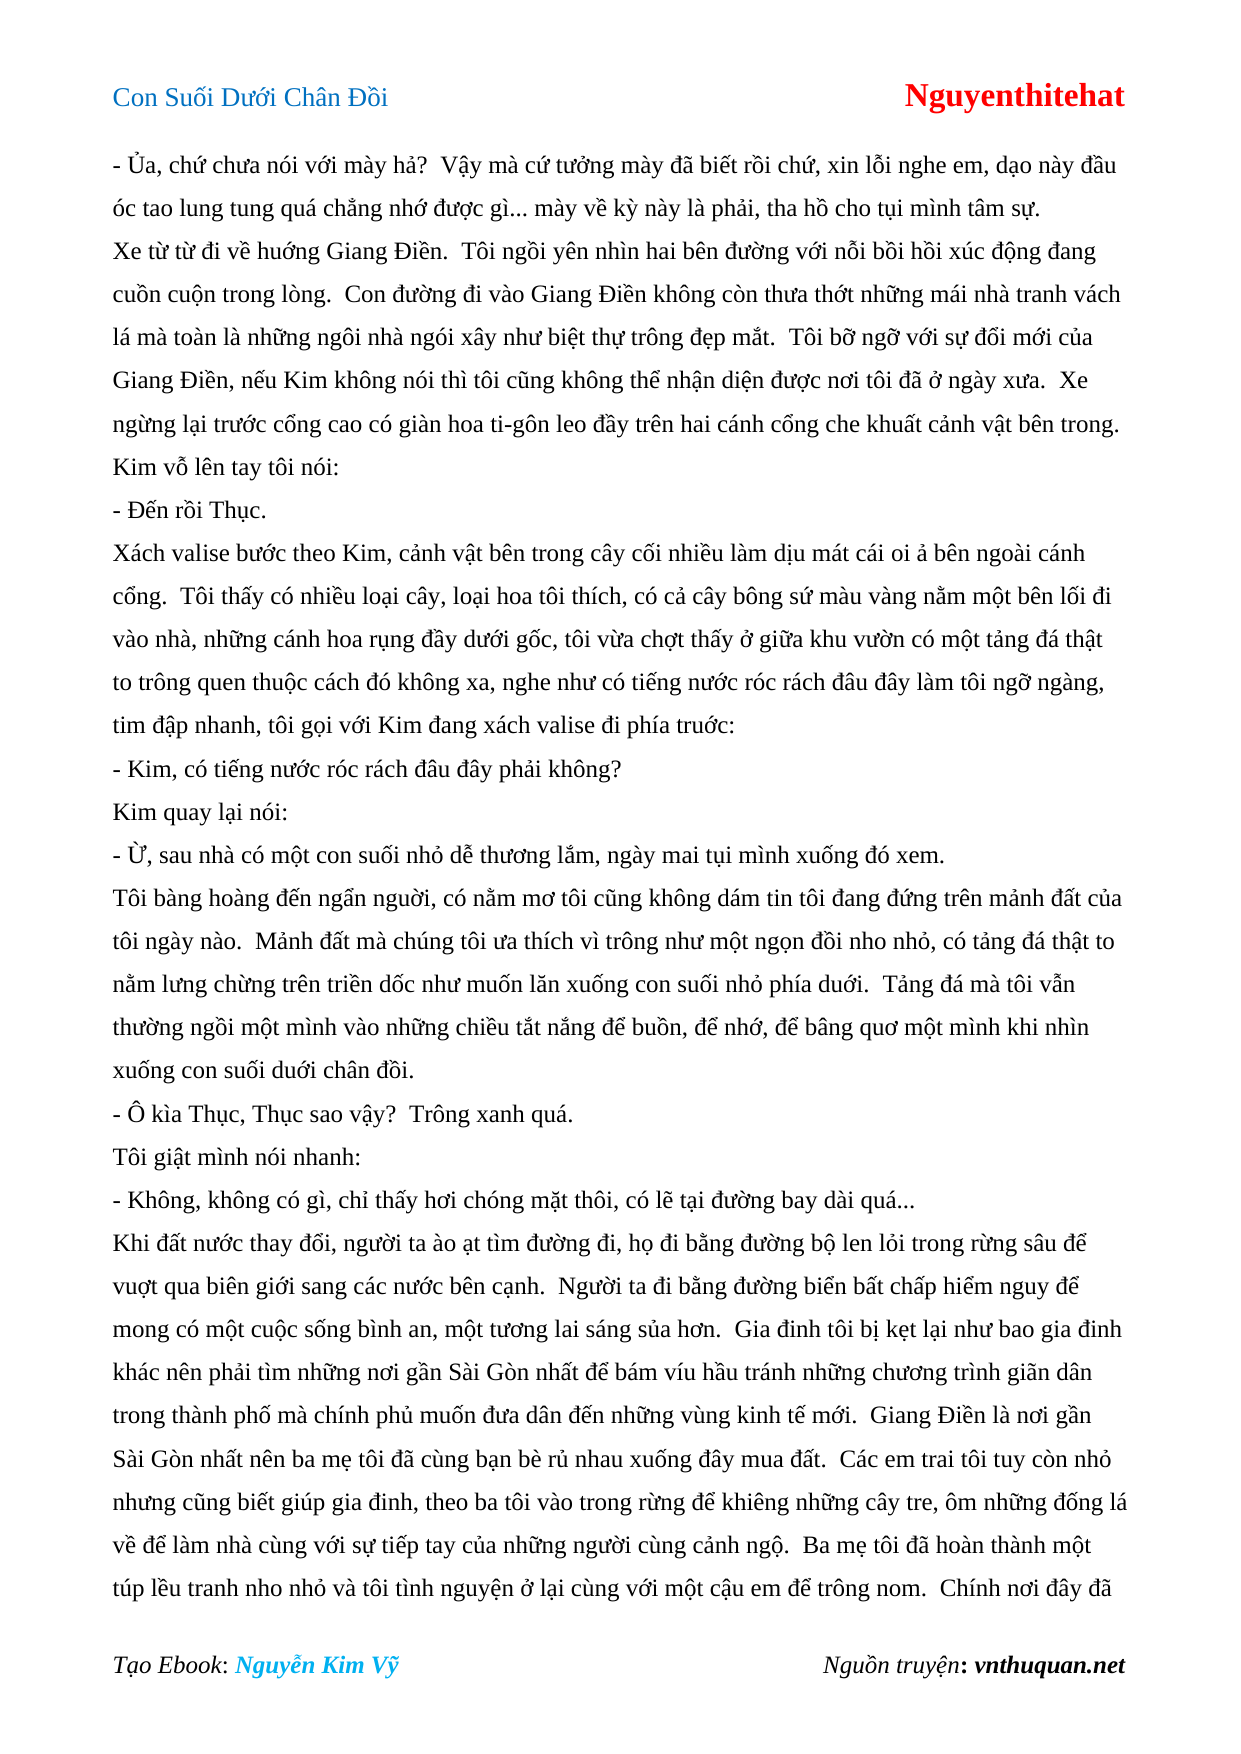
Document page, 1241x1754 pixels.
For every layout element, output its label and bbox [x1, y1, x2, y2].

text [112, 150, 1128, 1602]
